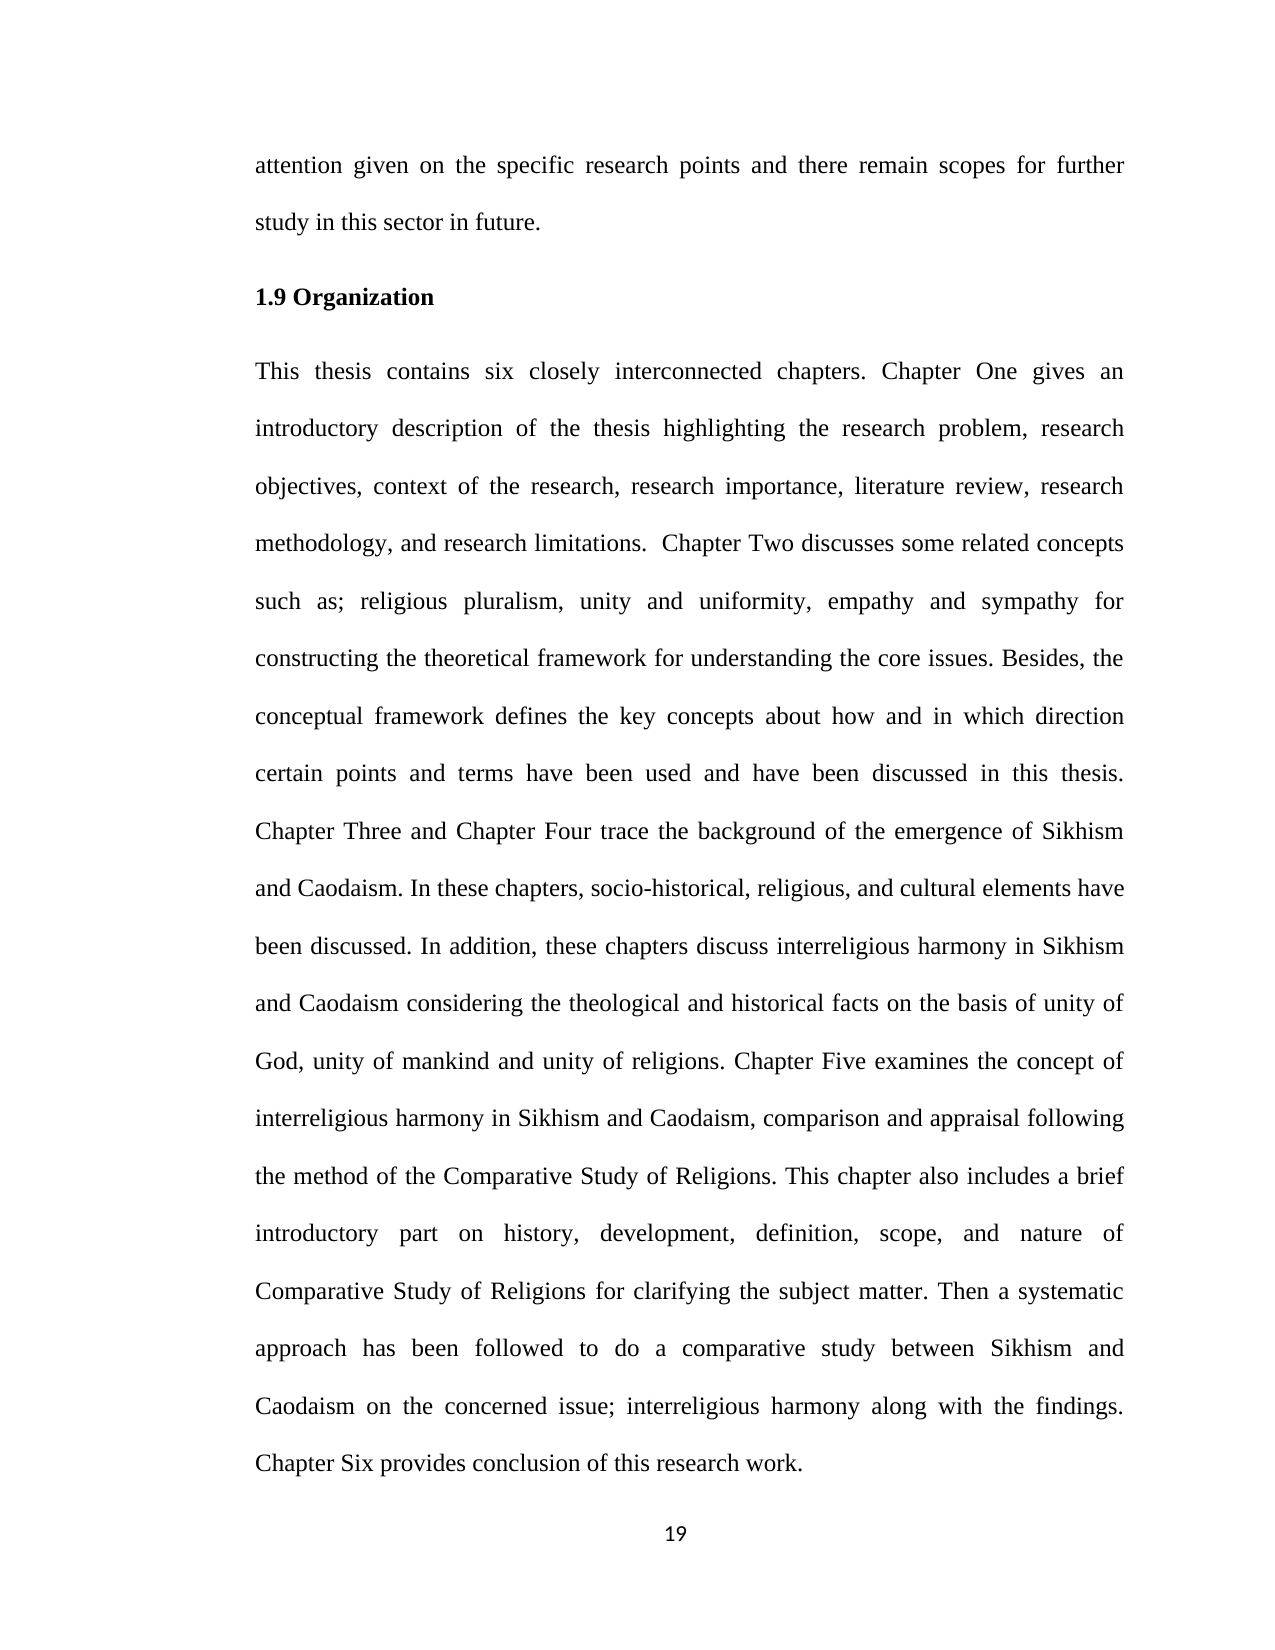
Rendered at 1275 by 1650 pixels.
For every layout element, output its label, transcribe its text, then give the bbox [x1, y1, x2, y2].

text 1.9 Organization [255, 282, 1125, 310]
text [255, 150, 1125, 236]
text This thesis contains six closely interconnected chapters. Chapter One gives an introductory description of the thesis highlighting the research problem, research objectives, context of the research, research importance, literature review, research methodology, and research limitations. Chapter Two discusses some related concepts such as; religious pluralism, unity and uniformity, empathy and sympathy for constructing the theoretical framework for understanding the core issues. Besides, the conceptual framework defines the key concepts about how and in which direction certain points and terms have been used and have been discussed in this thesis. Chapter Three and Chapter Four trace the background of the emergence of Sikhism and Caodaism. In these chapters, socio-historical, religious, and cultural elements have been discussed. In addition, these chapters discuss interreligious harmony in Sikhism and Caodaism considering the theological and historical facts on the basis of unity of God, unity of mankind and unity of religions. Chapter Five examines the concept of interreligious harmony in Sikhism and Caodaism, comparison and appraisal following the method of the Comparative Study of Religions. This chapter also includes a brief introductory part on history, development, definition, scope, and nature of Comparative Study of Religions for clarifying the subject matter. Then a systematic approach has been followed to do a comparative study between Sikhism and Caodaism on the concerned issue; interreligious harmony along with the findings. Chapter Six provides conclusion of this research work. [255, 356, 1125, 1477]
